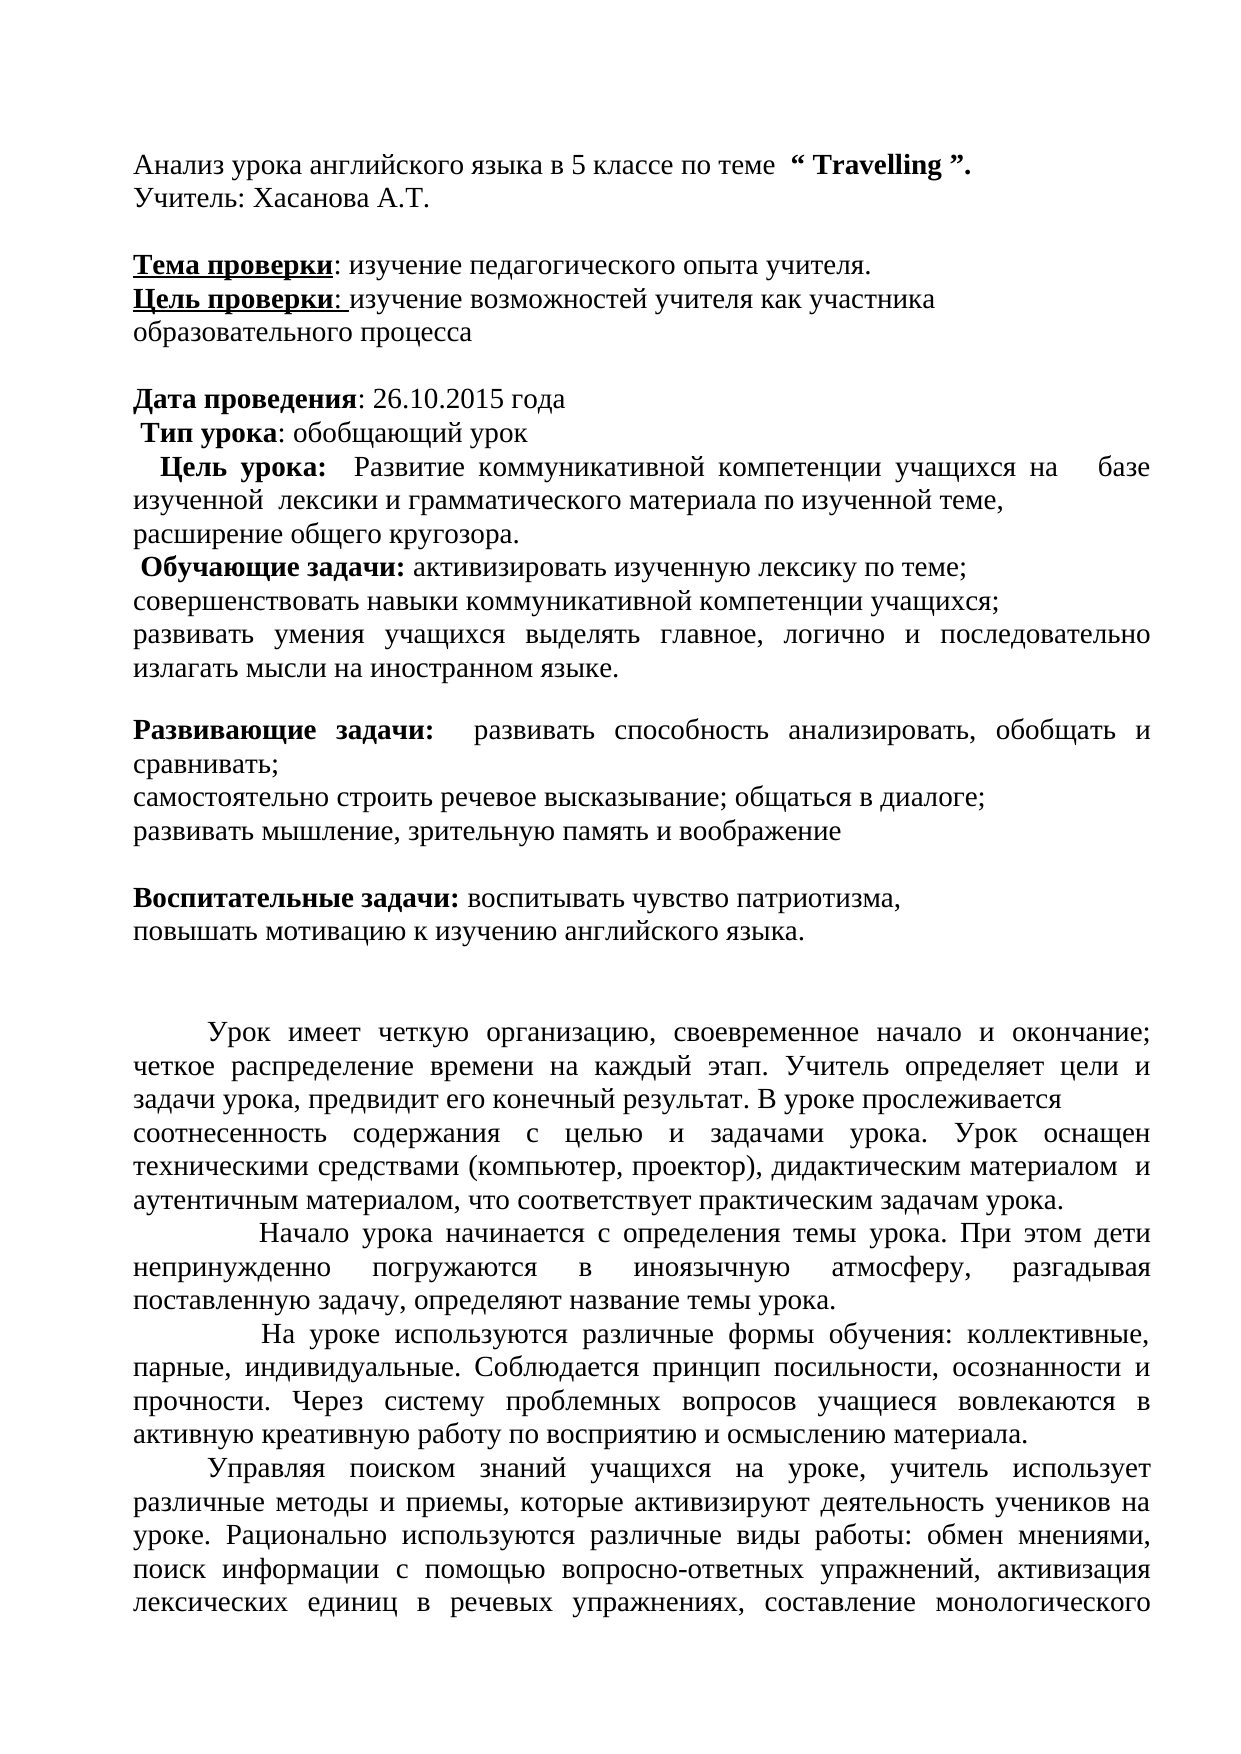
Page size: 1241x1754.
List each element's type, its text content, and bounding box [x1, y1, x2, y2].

text Урок имеет четкую организацию, своевременное начало и окончание; четкое распределение времени на каждый этап. Учитель определяет цели и задачи урока, предвидит его конечный результат. В уроке прослеживается [133, 1014, 1152, 1115]
text Цель урока: Развитие коммуникативной компетенции учащихся на базе изученной лексики и грамматического материала по изученной теме, [133, 449, 1152, 516]
text Обучающие задачи: активизировать изученную лексику по теме; [133, 549, 1152, 583]
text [133, 1450, 1152, 1618]
text Тема проверки: изучение педагогического опыта учителя. [133, 247, 1152, 281]
text Цель проверки: изучение возможностей учителя как участника образовательного процесса [133, 281, 1152, 348]
text соотнесенность содержания с целью и задачами урока. Урок оснащен техническими средствами (компьютер, проектор), дидактическим материалом и аутентичным материалом, что соответствует практическим задачам урока. [133, 1115, 1152, 1215]
text Дата проведения: 26.10.2015 года [133, 382, 1152, 415]
text Начало урока начинается с определения темы урока. При этом дети непринужденно погружаются в иноязычную атмосферу, разгадывая поставленную задачу, определяют название темы урока. [133, 1215, 1152, 1316]
text повышать мотивацию к изучению английского языка. [133, 913, 1152, 947]
text На уроке используются различные формы обучения: коллективные, парные, индивидуальные. Соблюдается принцип посильности, осознанности и прочности. Через систему проблемных вопросов учащиеся вовлекаются в активную креативную работу по восприятию и осмыслению материала. [133, 1316, 1152, 1450]
text Тип урока: обобщающий урок [133, 415, 1152, 449]
text развивать умения учащихся выделять главное, логично и последовательно излагать мысли на иностранном языке. [133, 616, 1152, 683]
text развивать мышление, зрительную память и воображение [133, 813, 1152, 846]
text Развивающие задачи: развивать способность анализировать, обобщать и сравнивать; [133, 712, 1152, 779]
text Учитель: Хасанова А.Т. [133, 180, 1152, 214]
text Воспитательные задачи: воспитывать чувство патриотизма, [133, 880, 1152, 913]
text самостоятельно строить речевое высказывание; общаться в диалоге; [133, 779, 1152, 813]
text Анализ урока английского языка в 5 классе по теме “ Travelling ”. [133, 147, 1152, 180]
text расширение общего кругозора. [133, 516, 1152, 549]
text совершенствовать навыки коммуникативной компетенции учащихся; [133, 583, 1152, 616]
